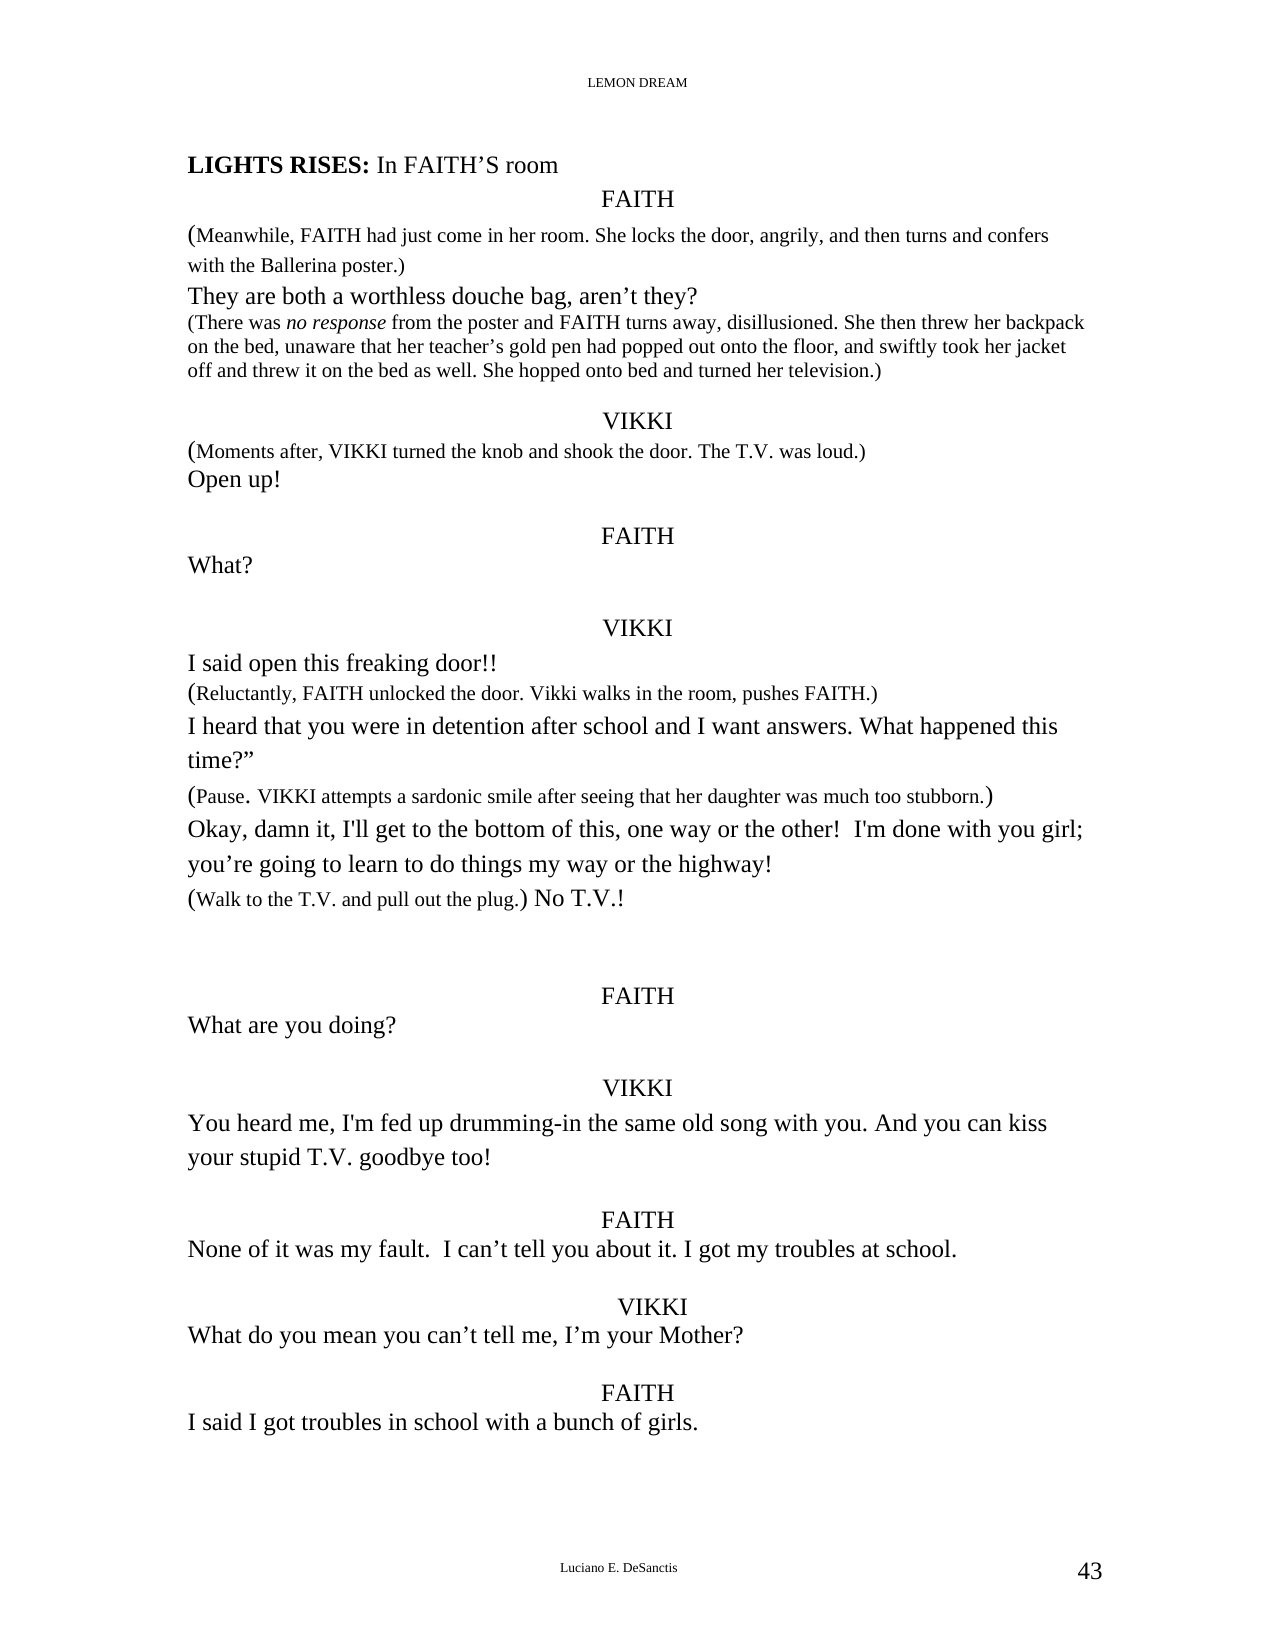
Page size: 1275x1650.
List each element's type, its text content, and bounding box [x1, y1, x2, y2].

text LIGHTS RISES: In FAITH’S room [187, 150, 1087, 179]
text VIKKI [187, 1292, 1087, 1320]
text FAITH [187, 1378, 1087, 1407]
text You heard me, I'm fed up drumming-in the same old song with you. And you can kiss your stupid T.V. goodbye too! [187, 1108, 1087, 1171]
text (Moments after, VIKKI turned the knob and shook the door. The T.V. was loud.) [187, 435, 1087, 464]
text VIKKI [187, 406, 1087, 435]
text VIKKI [187, 1073, 1087, 1102]
text (There was no response from the poster and FAITH turns away, disillusioned. She then threw her backpack on the bed, unaware that her teacher’s gold pen had popped out onto the floor, and swiftly took her jacket off and threw it on the bed as well. She hopped onto bed and turned her television.) [187, 310, 1087, 382]
text I heard that you were in detention after school and I want answers. What happened this time?” [187, 711, 1087, 774]
text (Pause. VIKKI attempts a sardonic smile after seeing that her daughter was much too stubborn.) [187, 780, 1087, 809]
text They are both a worthless douche bag, aren’t they? [187, 281, 1087, 310]
text What? [187, 550, 1087, 579]
text FAITH [187, 1205, 1087, 1234]
text (Meanwhile, FAITH had just come in her room. She locks the door, angrily, and then turns and confers with the Ballerina poster.) [187, 219, 1087, 277]
text (Walk to the T.V. and pull out the plug.) No T.V.! [187, 883, 1087, 912]
text FAITH [187, 184, 1087, 213]
text I said I got troubles in school with a bunch of girls. [187, 1407, 1087, 1435]
text FAITH [187, 521, 1087, 550]
text What do you mean you can’t tell me, I’m your Mother? [187, 1320, 1087, 1349]
text Okay, damn it, I'll get to the bottom of this, one way or the other! I'm done with you girl; you’re going to learn to do things my way or the highway! [187, 814, 1087, 878]
text VIKKI [187, 613, 1087, 642]
text What are you doing? [187, 1010, 1087, 1039]
text Open up! [187, 464, 1087, 493]
text None of it was my fault. I can’t tell you about it. I got my troubles at school. [187, 1234, 1087, 1263]
text FAITH [187, 981, 1087, 1010]
text I said open this freaking door!! [187, 648, 1087, 677]
text (Reluctantly, FAITH unlocked the door. Vikki walks in the room, pushes FAITH.) [187, 677, 1087, 705]
